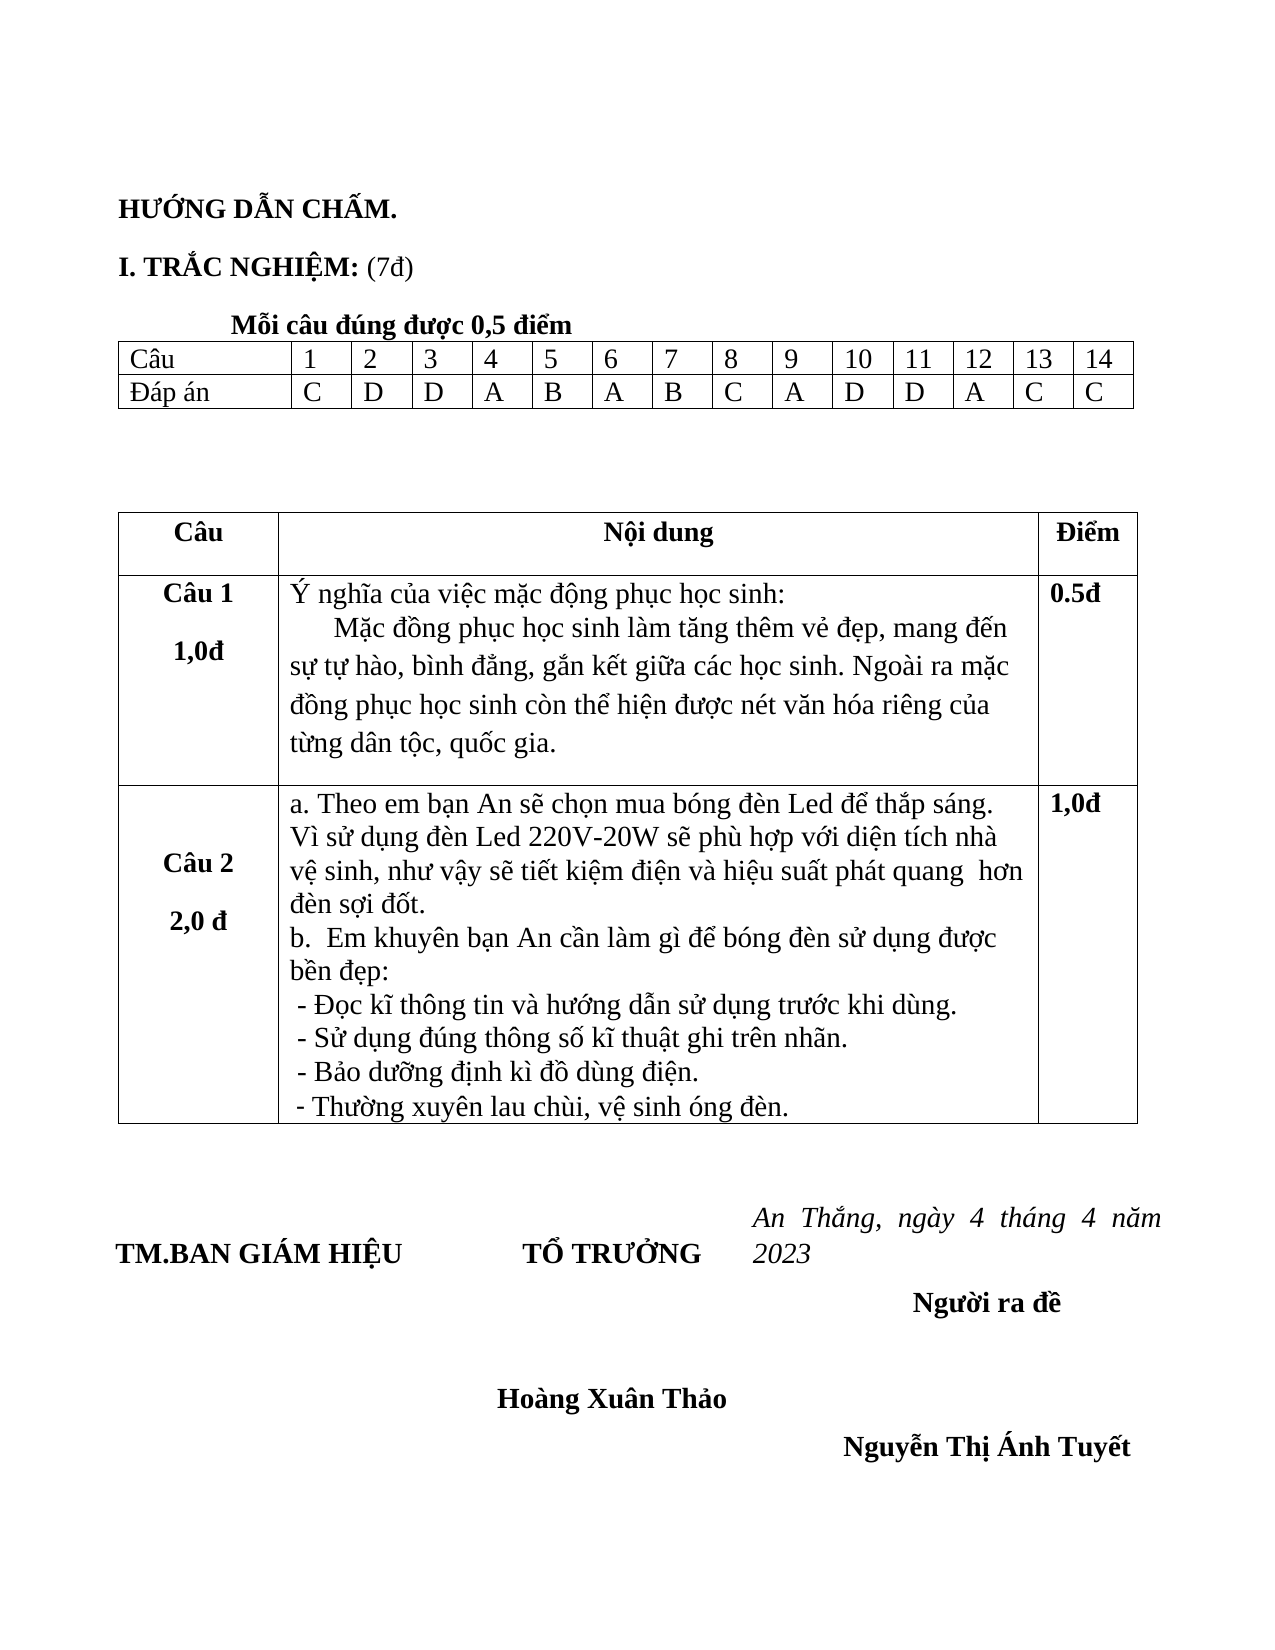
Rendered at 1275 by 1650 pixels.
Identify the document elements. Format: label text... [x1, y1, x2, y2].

table_cell D [413, 375, 472, 408]
table_cell Câu 1 1,0đ [119, 576, 278, 785]
table_header 12 [954, 342, 1013, 374]
table_header 9 [773, 342, 832, 374]
table_header Câu [119, 342, 291, 374]
table_cell Ý nghĩa của việc mặc động phục học sinh: Mặc đồng phục học sinh làm tăng thêm vẻ đẹp, mang đến sự tự hào, bình đẳng, gắn kết giữa các học sinh. Ngoài ra mặc đồng phục học sinh còn thể hiện được nét văn hóa riêng của từng dân tộc, quốc gia. [279, 576, 1038, 785]
table_header 13 [1014, 342, 1073, 374]
table_header 11 [894, 342, 953, 374]
table_header 1 [292, 342, 351, 374]
table_cell B [653, 375, 712, 408]
table_cell 1,0đ [1039, 786, 1137, 1123]
text Mỗi câu đúng được 0,5 điểm [231, 308, 1211, 341]
table_header TM.BAN GIÁM HIỆU [92, 1200, 423, 1473]
table_cell Đáp án [119, 375, 291, 408]
table_cell 0.5đ [1039, 576, 1137, 785]
table_header 5 [533, 342, 592, 374]
text I. TRẮC NGHIỆM: (7đ) [118, 250, 1211, 283]
table_cell B [533, 375, 592, 408]
table_cell A [773, 375, 832, 408]
table_header 6 [593, 342, 652, 374]
table_cell C [1014, 375, 1073, 408]
table_cell C [713, 375, 772, 408]
table_header An Thắng, ngày 4 tháng 4 năm 2023 Người ra đề Nguyễn Thị Ánh Tuyết [741, 1200, 1173, 1473]
table_cell C [292, 375, 351, 408]
text HƯỚNG DẪN CHẤM. [118, 192, 1211, 225]
table_cell D [894, 375, 953, 408]
table_cell A [473, 375, 532, 408]
table_header 3 [413, 342, 472, 374]
table_header Điểm [1039, 513, 1137, 575]
table_header 10 [833, 342, 893, 374]
table_cell Câu 2 2,0 đ [119, 786, 278, 1123]
table_header 7 [653, 342, 712, 374]
table_header 14 [1074, 342, 1133, 374]
table_header Nội dung [279, 513, 1038, 575]
table_header TỔ TRƯỞNG Hoàng Xuân Thảo [423, 1200, 741, 1473]
table_cell A [954, 375, 1013, 408]
table_cell D [352, 375, 412, 408]
table_header 2 [352, 342, 412, 374]
table_cell D [833, 375, 893, 408]
table_cell A [593, 375, 652, 408]
table_cell a. Theo em bạn An sẽ chọn mua bóng đèn Led để thắp sáng. Vì sử dụng đèn Led 220V-20W sẽ phù hợp với diện tích nhà vệ sinh, như vậy sẽ tiết kiệm điện và hiệu suất phát quang hơn đèn sợi đốt. b. Em khuyên bạn An cần làm gì để bóng đèn sử dụng được bền đẹp: - Đọc kĩ thông tin và hướng dẫn sử dụng trước khi dùng. - Sử dụng đúng thông số kĩ thuật ghi trên nhãn. - Bảo dưỡng định kì đồ dùng điện. - Thường xuyên lau chùi, vệ sinh óng đèn. [279, 786, 1038, 1123]
table_cell C [1074, 375, 1133, 408]
table_header 8 [713, 342, 772, 374]
table_header 4 [473, 342, 532, 374]
table_header Câu [119, 513, 278, 575]
